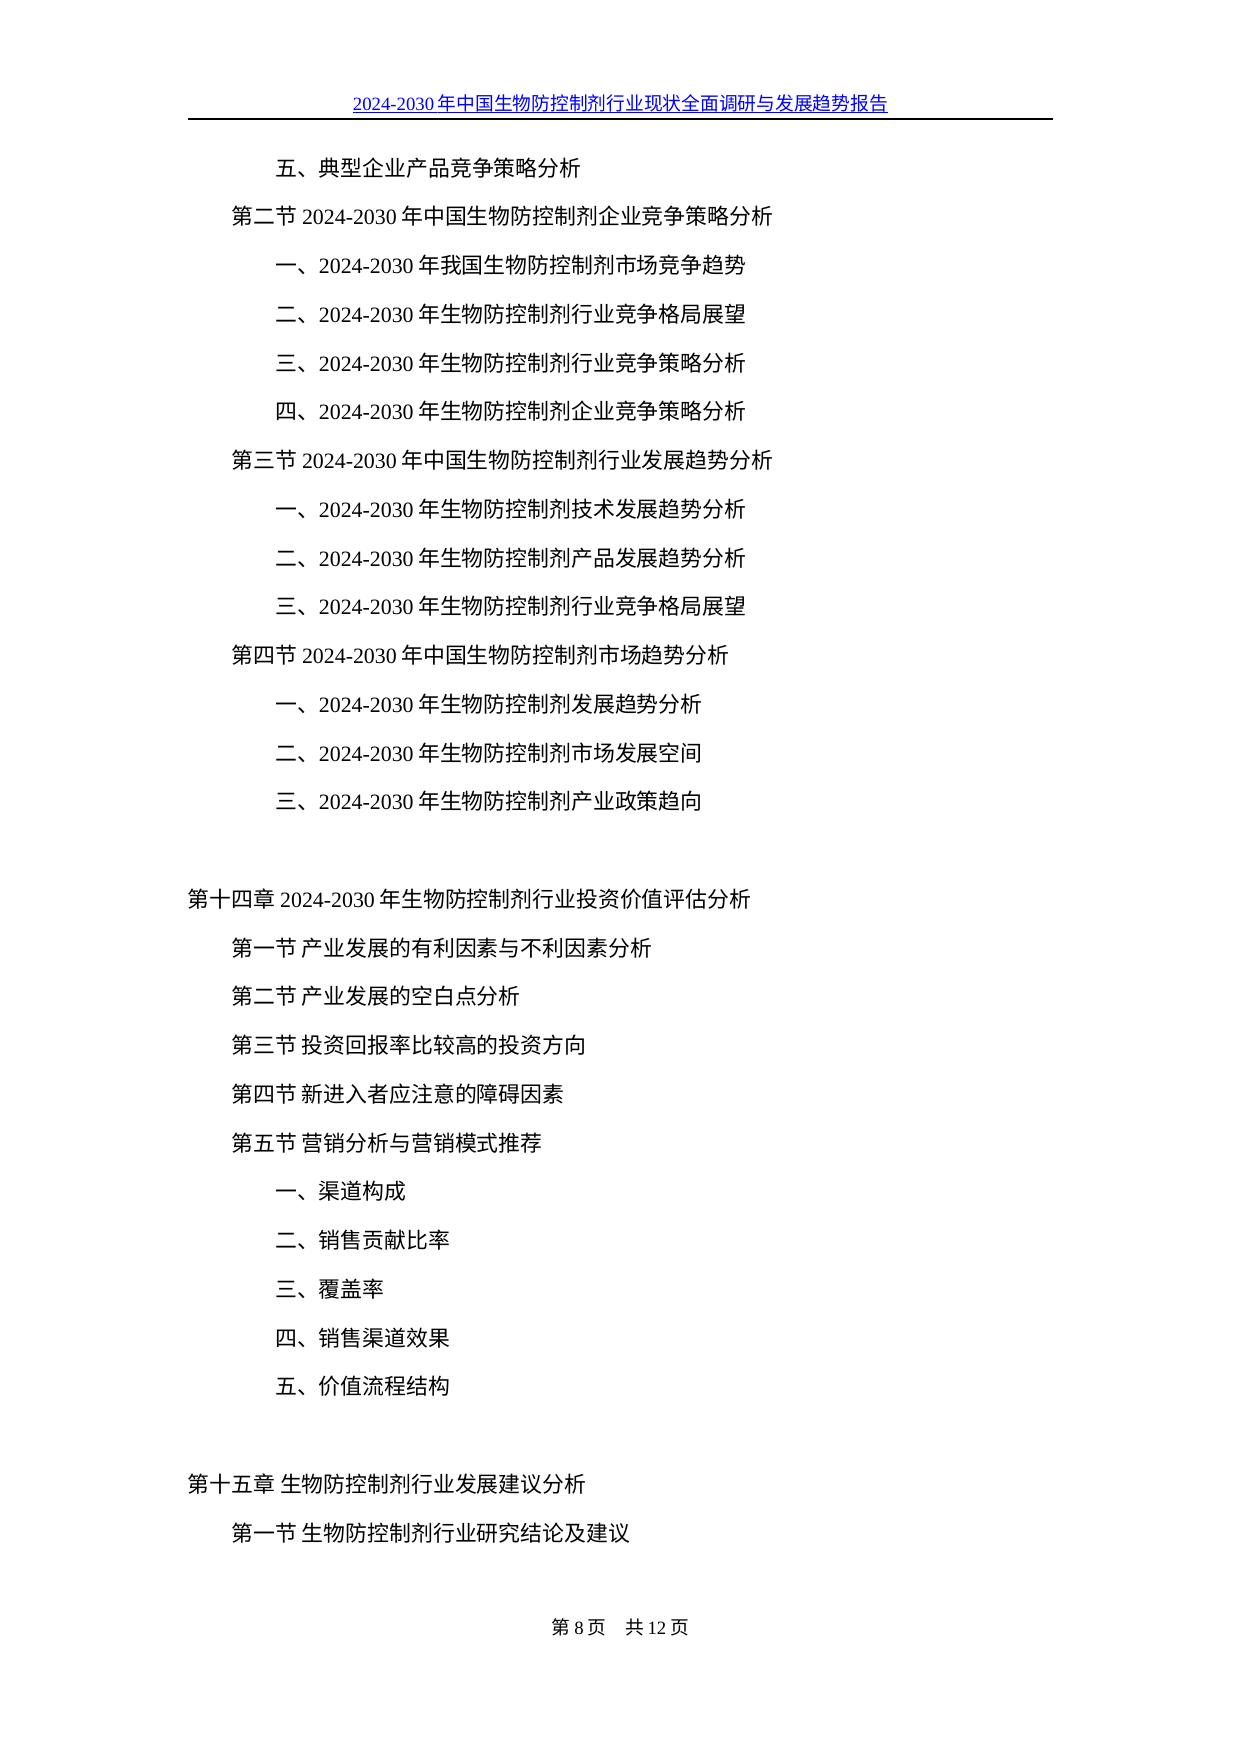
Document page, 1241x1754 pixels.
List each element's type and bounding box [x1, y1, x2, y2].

text [187, 150, 1053, 1548]
